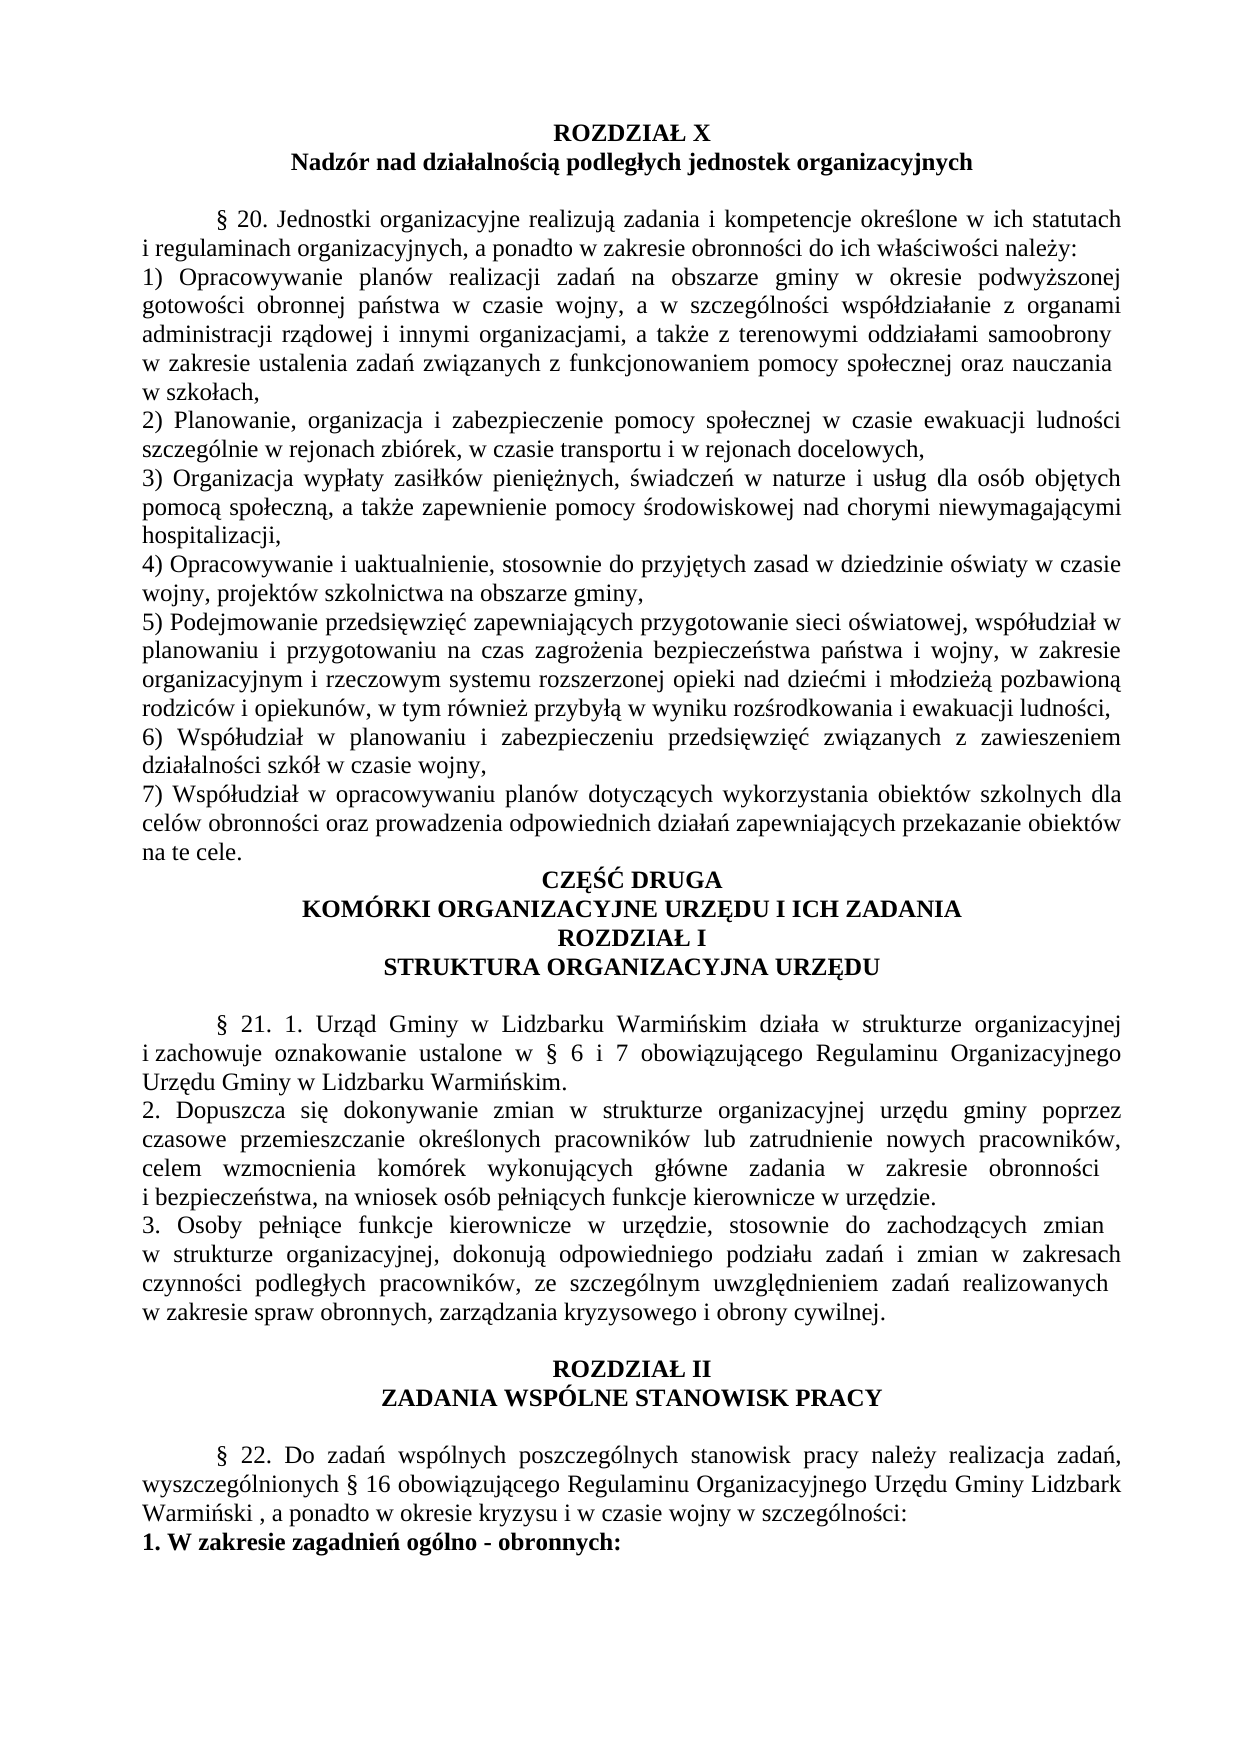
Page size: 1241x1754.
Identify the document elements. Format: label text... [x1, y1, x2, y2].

text Nadzór nad działalnością podległych jednostek organizacyjnych [142, 147, 1122, 176]
text § 20. Jednostki organizacyjne realizują zadania i kompetencje określone w ich statutach i regulaminach organizacyjnych, a ponadto w zakresie obronności do ich właściwości należy: [142, 204, 1122, 262]
text 4) Opracowywanie i uaktualnienie, stosownie do przyjętych zasad w dziedzinie oświaty w czasie wojny, projektów szkolnictwa na obszarze gminy, [142, 549, 1122, 607]
text CZĘŚĆ DRUGA [142, 866, 1122, 894]
text 2) Planowanie, organizacja i zabezpieczenie pomocy społecznej w czasie ewakuacji ludności szczególnie w rejonach zbiórek, w czasie transportu i w rejonach docelowych, [142, 406, 1122, 463]
text STRUKTURA ORGANIZACYJNA URZĘDU [142, 952, 1122, 981]
text § 22. Do zadań wspólnych poszczególnych stanowisk pracy należy realizacja zadań, wyszczególnionych § 16 obowiązującego Regulaminu Organizacyjnego Urzędu Gminy Lidzbark Warmiński , a ponadto w okresie kryzysu i w czasie wojny w szczególności: [142, 1441, 1122, 1527]
text § 21. 1. Urząd Gminy w Lidzbarku Warmińskim działa w strukturze organizacyjnej i zachowuje oznakowanie ustalone w § 6 i 7 obowiązującego Regulaminu Organizacyjnego Urzędu Gminy w Lidzbarku Warmińskim. [142, 1009, 1122, 1096]
text 1) Opracowywanie planów realizacji zadań na obszarze gminy w okresie podwyższonej gotowości obronnej państwa w czasie wojny, a w szczególności współdziałanie z organami administracji rządowej i innymi organizacjami, a także z terenowymi oddziałami samoobrony w zakresie ustalenia zadań związanych z funkcjonowaniem pomocy społecznej oraz nauczania w szkołach, [142, 262, 1122, 406]
text ROZDZIAŁ X [142, 118, 1122, 147]
text ROZDZIAŁ II [142, 1354, 1122, 1383]
text 2. Dopuszcza się dokonywanie zmian w strukturze organizacyjnej urzędu gminy poprzez czasowe przemieszczanie określonych pracowników lub zatrudnienie nowych pracowników, celem wzmocnienia komórek wykonujących główne zadania w zakresie obronności i bezpieczeństwa, na wniosek osób pełniących funkcje kierownicze w urzędzie. [142, 1096, 1122, 1211]
text KOMÓRKI ORGANIZACYJNE URZĘDU I ICH ZADANIA [142, 894, 1122, 923]
text 6) Współudział w planowaniu i zabezpieczeniu przedsięwzięć związanych z zawieszeniem działalności szkół w czasie wojny, [142, 722, 1122, 779]
text 7) Współudział w opracowywaniu planów dotyczących wykorzystania obiektów szkolnych dla celów obronności oraz prowadzenia odpowiednich działań zapewniających przekazanie obiektów na te cele. [142, 779, 1122, 866]
text ROZDZIAŁ I [142, 923, 1122, 952]
text 1. W zakresie zagadnień ogólno - obronnych: [142, 1527, 1122, 1556]
text 3. Osoby pełniące funkcje kierownicze w urzędzie, stosownie do zachodzących zmian w strukturze organizacyjnej, dokonują odpowiedniego podziału zadań i zmian w zakresach czynności podległych pracowników, ze szczególnym uwzględnieniem zadań realizowanych w zakresie spraw obronnych, zarządzania kryzysowego i obrony cywilnej. [142, 1211, 1122, 1326]
text 5) Podejmowanie przedsięwzięć zapewniających przygotowanie sieci oświatowej, współudział w planowaniu i przygotowaniu na czas zagrożenia bezpieczeństwa państwa i wojny, w zakresie organizacyjnym i rzeczowym systemu rozszerzonej opieki nad dziećmi i młodzieżą pozbawioną rodziców i opiekunów, w tym również przybyłą w wyniku rozśrodkowania i ewakuacji ludności, [142, 607, 1122, 722]
text 3) Organizacja wypłaty zasiłków pieniężnych, świadczeń w naturze i usług dla osób objętych pomocą społeczną, a także zapewnienie pomocy środowiskowej nad chorymi niewymagającymi hospitalizacji, [142, 463, 1122, 549]
text ZADANIA WSPÓLNE STANOWISK PRACY [142, 1383, 1122, 1412]
